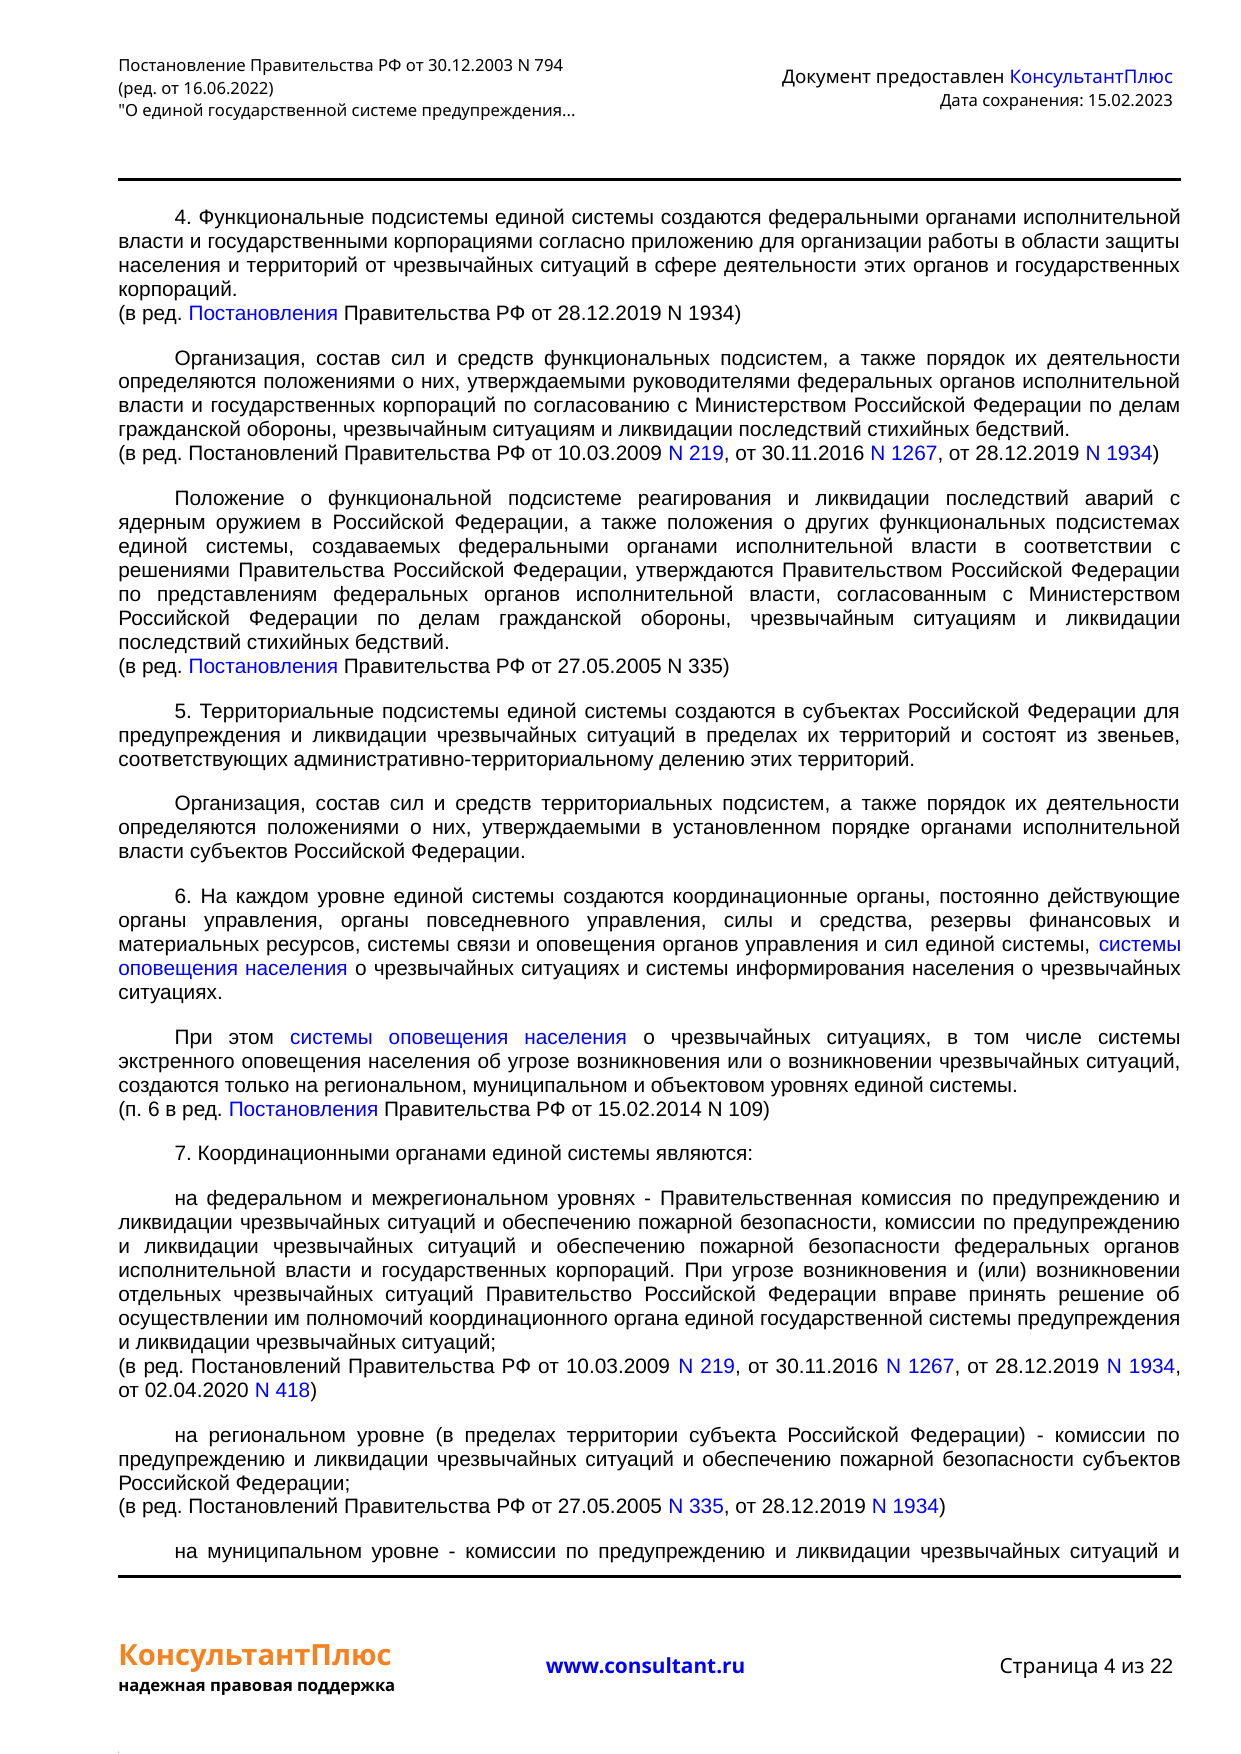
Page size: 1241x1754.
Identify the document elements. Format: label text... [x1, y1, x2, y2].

text 6. На каждом уровне единой системы создаются координационные органы, постоянно действующие органы управления, органы повседневного управления, силы и средства, резервы финансовых и материальных ресурсов, системы связи и оповещения органов управления и сил единой системы, системы оповещения населения о чрезвычайных ситуациях и системы информирования населения о чрезвычайных ситуациях. [118, 884, 1181, 1004]
text 7. Координационными органами единой системы являются: [118, 1141, 1181, 1165]
text (в ред. Постановлений Правительства РФ от 10.03.2009 N 219, от 30.11.2016 N 1267, от 28.12.2019 N 1934, от 02.04.2020 N 418) [118, 1354, 1181, 1402]
text (в ред. Постановлений Правительства РФ от 27.05.2005 N 335, от 28.12.2019 N 1934) [118, 1494, 1181, 1518]
text (п. 6 в ред. Постановления Правительства РФ от 15.02.2014 N 109) [118, 1096, 1181, 1120]
text 5. Территориальные подсистемы единой системы создаются в субъектах Российской Федерации для предупреждения и ликвидации чрезвычайных ситуаций в пределах их территорий и состоят из звеньев, соответствующих административно-территориальному делению этих территорий. [118, 698, 1181, 770]
text на региональном уровне (в пределах территории субъекта Российской Федерации) - комиссии по предупреждению и ликвидации чрезвычайных ситуаций и обеспечению пожарной безопасности субъектов Российской Федерации; [118, 1422, 1181, 1494]
text (в ред. Постановления Правительства РФ от 28.12.2019 N 1934) [118, 301, 1181, 324]
text на федеральном и межрегиональном уровнях - Правительственная комиссия по предупреждению и ликвидации чрезвычайных ситуаций и обеспечению пожарной безопасности, комиссии по предупреждению и ликвидации чрезвычайных ситуаций и обеспечению пожарной безопасности федеральных органов исполнительной власти и государственных корпораций. При угрозе возникновения и (или) возникновении отдельных чрезвычайных ситуаций Правительство Российской Федерации вправе принять решение об осуществлении им полномочий координационного органа единой государственной системы предупреждения и ликвидации чрезвычайных ситуаций; [118, 1186, 1181, 1354]
text 4. Функциональные подсистемы единой системы создаются федеральными органами исполнительной власти и государственными корпорациями согласно приложению для организации работы в области защиты населения и территорий от чрезвычайных ситуаций в сфере деятельности этих органов и государственных корпораций. [118, 205, 1181, 301]
text (в ред. Постановления Правительства РФ от 27.05.2005 N 335) [118, 654, 1181, 678]
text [118, 1539, 1181, 1563]
text (в ред. Постановлений Правительства РФ от 10.03.2009 N 219, от 30.11.2016 N 1267, от 28.12.2019 N 1934) [118, 441, 1181, 465]
text Положение о функциональной подсистеме реагирования и ликвидации последствий аварий с ядерным оружием в Российской Федерации, а также положения о других функциональных подсистемах единой системы, создаваемых федеральными органами исполнительной власти в соответствии с решениями Правительства Российской Федерации, утверждаются Правительством Российской Федерации по представлениям федеральных органов исполнительной власти, согласованным с Министерством Российской Федерации по делам гражданской обороны, чрезвычайным ситуациям и ликвидации последствий стихийных бедствий. [118, 486, 1181, 654]
text Организация, состав сил и средств функциональных подсистем, а также порядок их деятельности определяются положениями о них, утверждаемыми руководителями федеральных органов исполнительной власти и государственных корпораций по согласованию с Министерством Российской Федерации по делам гражданской обороны, чрезвычайным ситуациям и ликвидации последствий стихийных бедствий. [118, 345, 1181, 441]
text При этом системы оповещения населения о чрезвычайных ситуациях, в том числе системы экстренного оповещения населения об угрозе возникновения или о возникновении чрезвычайных ситуаций, создаются только на региональном, муниципальном и объектовом уровнях единой системы. [118, 1024, 1181, 1096]
text Организация, состав сил и средств территориальных подсистем, а также порядок их деятельности определяются положениями о них, утверждаемыми в установленном порядке органами исполнительной власти субъектов Российской Федерации. [118, 791, 1181, 863]
